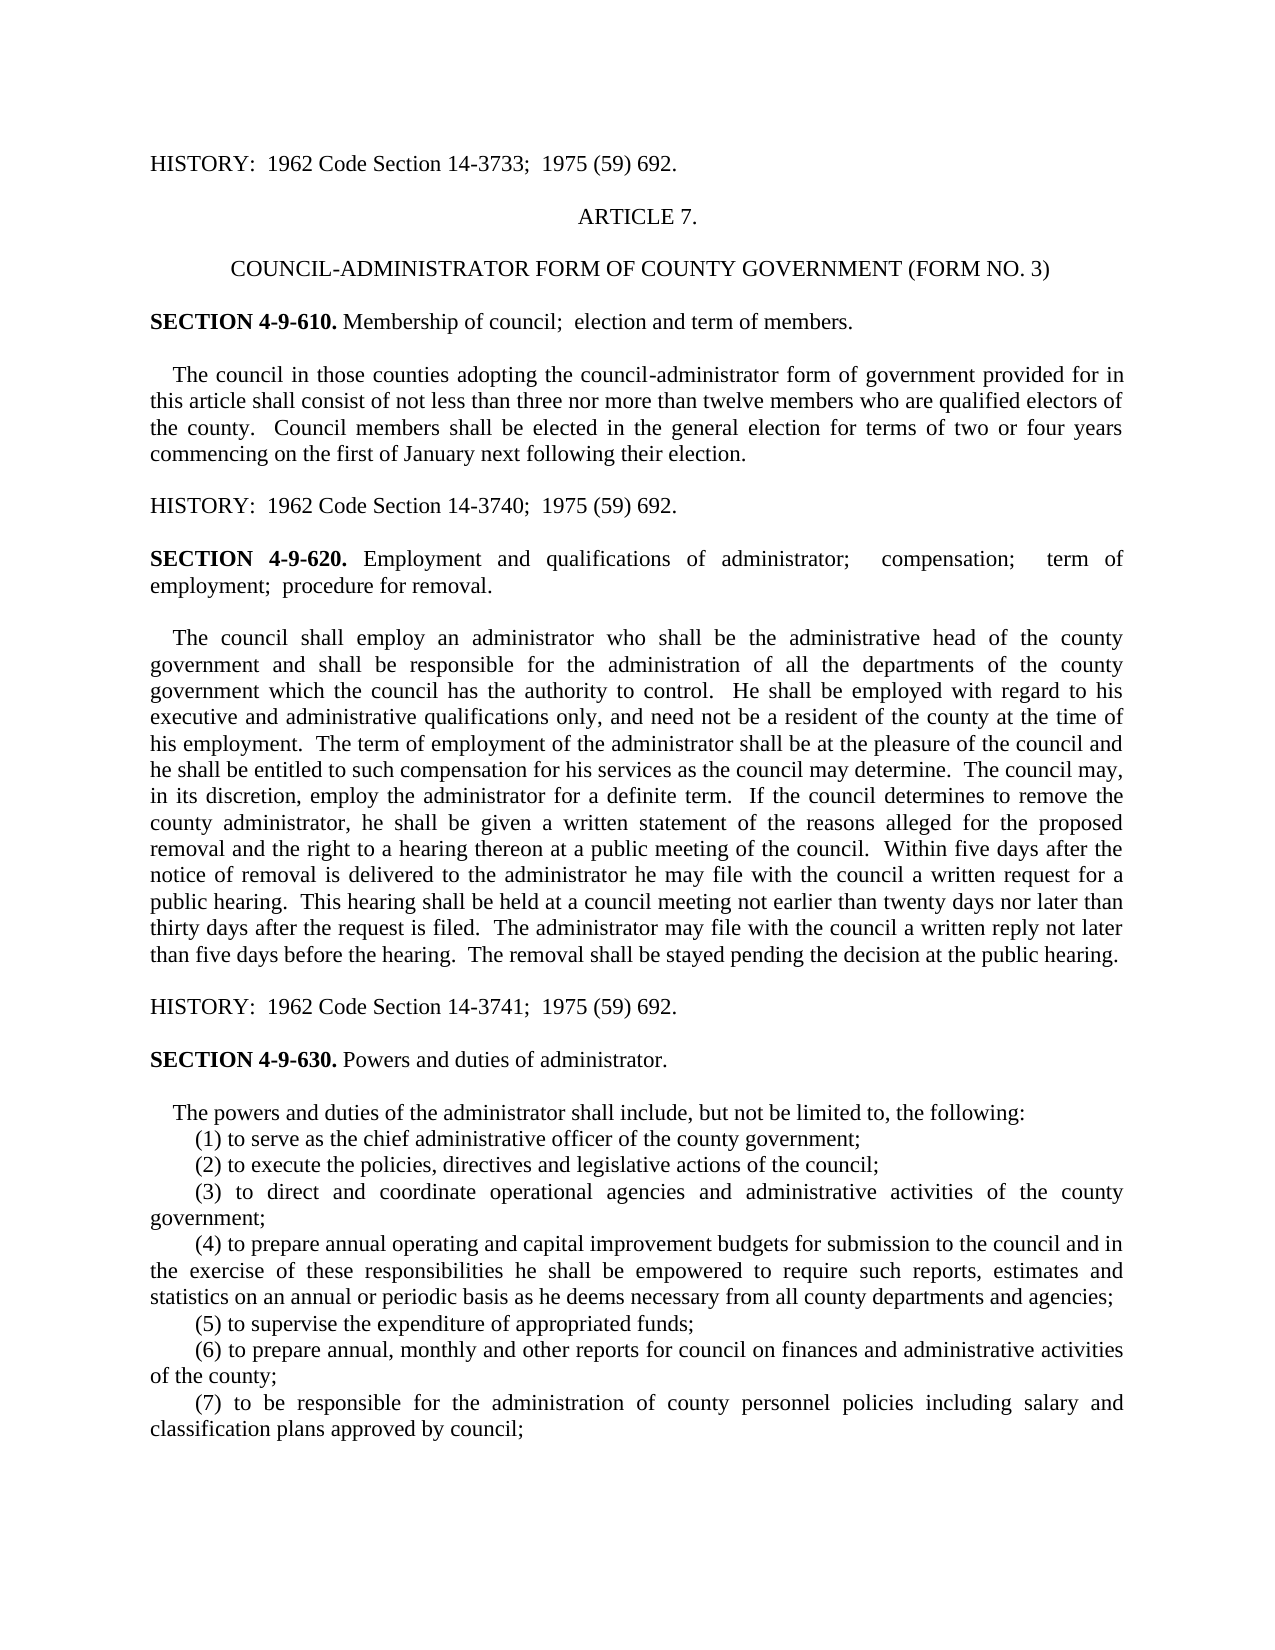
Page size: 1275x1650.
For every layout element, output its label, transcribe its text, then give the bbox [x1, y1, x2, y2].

text (6) to prepare annual, monthly and other reports for council on finances and administrative activities of the county; [150, 1336, 1125, 1389]
text (1) to serve as the chief administrative officer of the county government; [150, 1125, 1125, 1151]
text HISTORY: 1962 Code Section 14-3733; 1975 (59) 692. [150, 150, 1125, 176]
text The council in those counties adopting the council-administrator form of government provided for in this article shall consist of not less than three nor more than twelve members who are qualified electors of the county. Council members shall be elected in the general election for terms of two or four years commencing on the first of January next following their election. [150, 361, 1125, 466]
text The powers and duties of the administrator shall include, but not be limited to, the following: [150, 1099, 1125, 1125]
text ARTICLE 7. [150, 203, 1125, 229]
text SECTION 4-9-610. Membership of council; election and term of members. [150, 308, 1125, 334]
text SECTION 4-9-630. Powers and duties of administrator. [150, 1046, 1125, 1072]
text (2) to execute the policies, directives and legislative actions of the council; [150, 1151, 1125, 1178]
text (4) to prepare annual operating and capital improvement budgets for submission to the council and in the exercise of these responsibilities he shall be empowered to require such reports, estimates and statistics on an annual or periodic basis as he deems necessary from all county departments and agencies; [150, 1231, 1125, 1309]
text SECTION 4-9-620. Employment and qualifications of administrator; compensation; term of employment; procedure for removal. [150, 545, 1125, 598]
text The council shall employ an administrator who shall be the administrative head of the county government and shall be responsible for the administration of all the departments of the county government which the council has the authority to control. He shall be employed with regard to his executive and administrative qualifications only, and need not be a resident of the county at the time of his employment. The term of employment of the administrator shall be at the pleasure of the council and he shall be entitled to such compensation for his services as the council may determine. The council may, in its discretion, employ the administrator for a definite term. If the council determines to remove the county administrator, he shall be given a written statement of the reasons alleged for the proposed removal and the right to a hearing thereon at a public meeting of the council. Within five days after the notice of removal is delivered to the administrator he may file with the council a written request for a public hearing. This hearing shall be held at a council meeting not earlier than twenty days nor later than thirty days after the request is filed. The administrator may file with the council a written reply not later than five days before the hearing. The removal shall be stayed pending the decision at the public hearing. [150, 624, 1125, 967]
text HISTORY: 1962 Code Section 14-3741; 1975 (59) 692. [150, 993, 1125, 1020]
text (7) to be responsible for the administration of county personnel policies including salary and classification plans approved by council; [150, 1389, 1125, 1441]
text HISTORY: 1962 Code Section 14-3740; 1975 (59) 692. [150, 493, 1125, 519]
text COUNCIL-ADMINISTRATOR FORM OF COUNTY GOVERNMENT (FORM NO. 3) [150, 255, 1125, 282]
text (5) to supervise the expenditure of appropriated funds; [150, 1309, 1125, 1336]
text (3) to direct and coordinate operational agencies and administrative activities of the county government; [150, 1178, 1125, 1231]
